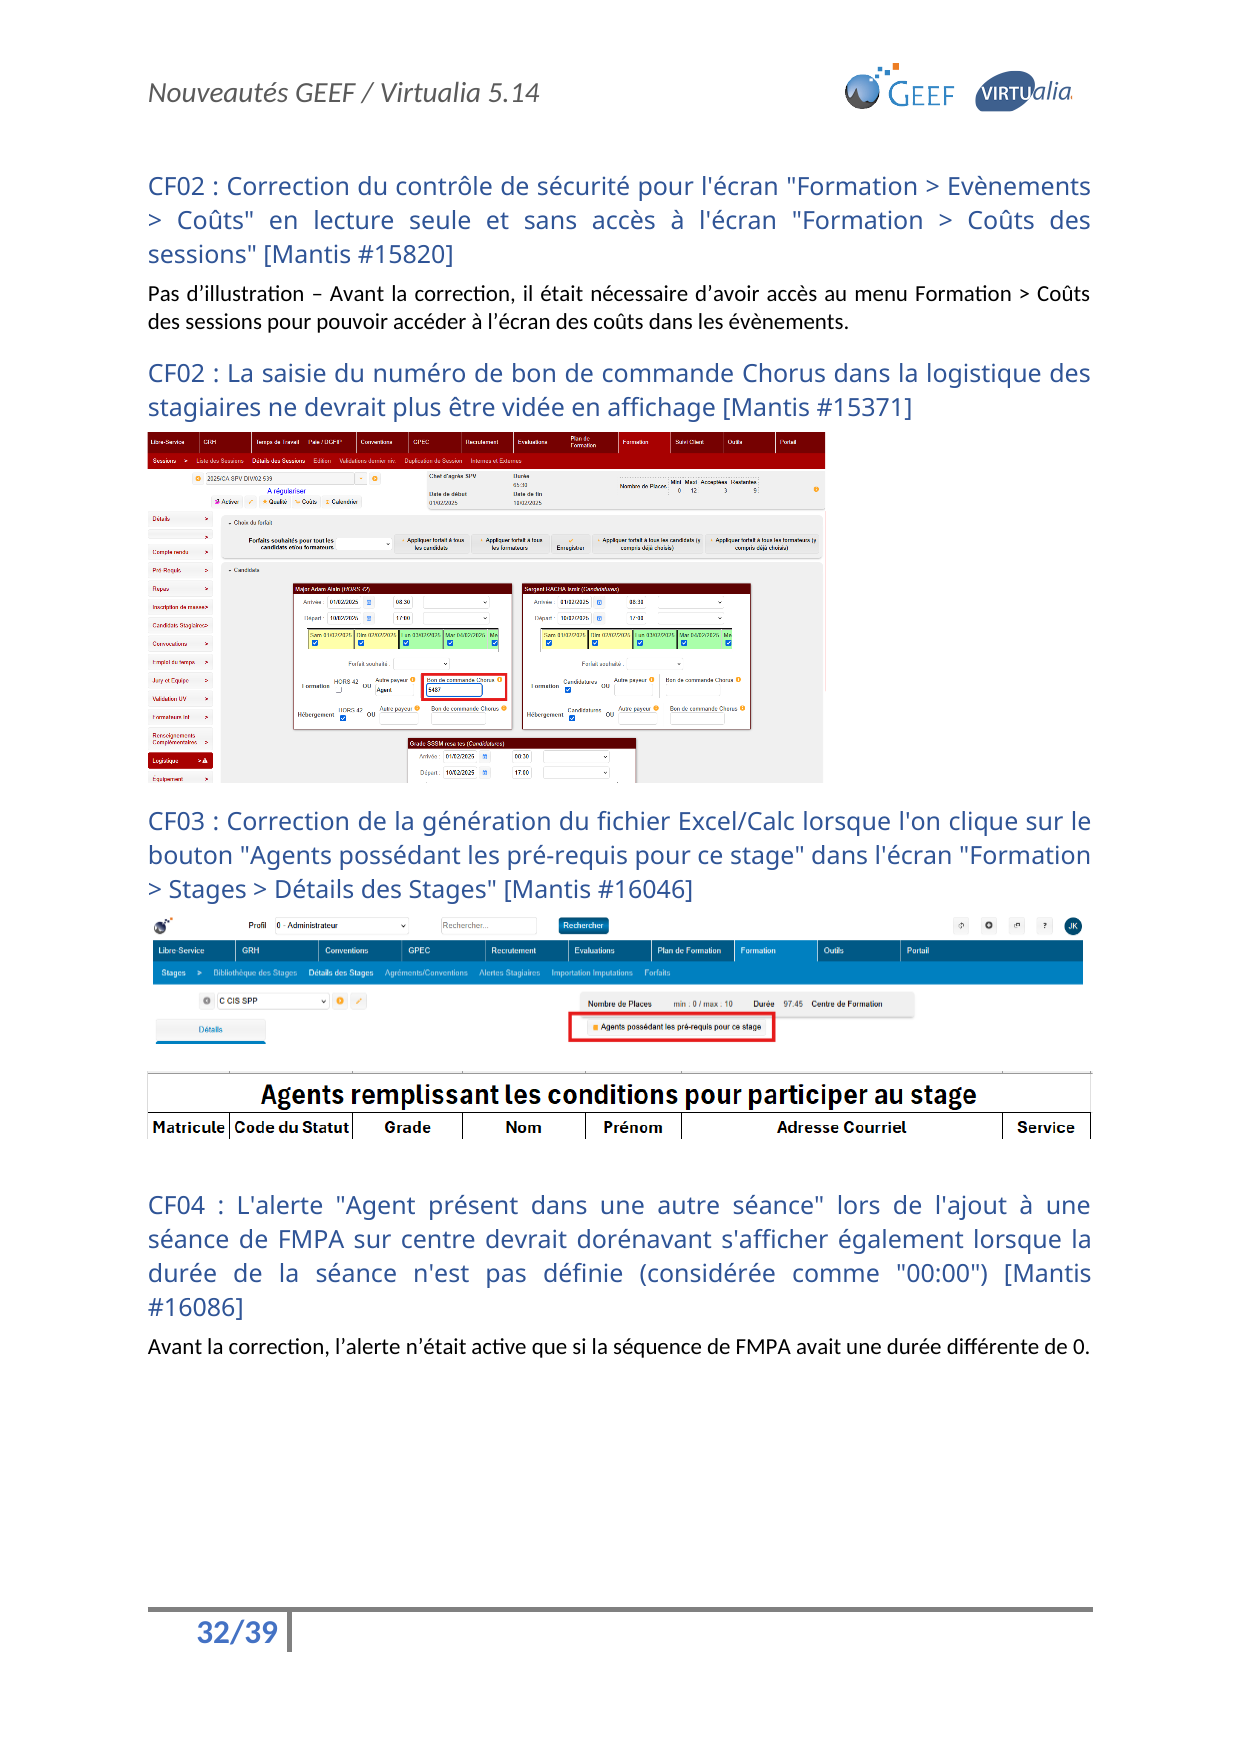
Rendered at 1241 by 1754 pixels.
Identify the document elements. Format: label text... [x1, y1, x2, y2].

subtitle CF04 : L'alerte "Agent présent dans une autre séance" lors de l'ajout à une séance de FMPA sur centre devrait dorénavant s'afficher également lorsque la durée de la séance n'est pas définie (considérée comme "00:00") [Mantis #16086] [148, 1188, 1093, 1324]
subtitle CF02 : Correction du contrôle de sécurité pour l'écran "Formation > Evènements > Coûts" en lecture seule et sans accès à l'écran "Formation > Coûts des sessions" [Mantis #15820] [148, 168, 1093, 271]
picture [147, 432, 826, 783]
picture [975, 70, 1073, 112]
picture [147, 1071, 1093, 1139]
subtitle CF03 : Correction de la génération du fichier Excel/Calc lorsque l'on clique sur le bouton "Agents possédant les pré-requis pour ce stage" dans l'écran "Formation > Stages > Détails des Stages" [Mantis #16046] [148, 804, 1093, 906]
subtitle CF02 : La saisie du numéro de bon de commande Chorus dans la logistique des stagiaires ne devrait plus être vidée en affichage [Mantis #15371] [148, 356, 1093, 424]
picture [147, 914, 1093, 1044]
text Pas d’illustration – Avant la correction, il était nécessaire d’avoir accès au menu Formation > Coûts des sessions pour pouvoir accéder à l’écran des coûts dans les évènements. [148, 279, 1093, 335]
picture [845, 63, 955, 109]
text Avant la correction, l’alerte n’était active que si la séquence de FMPA avait une durée différente de 0. [148, 1332, 1093, 1360]
